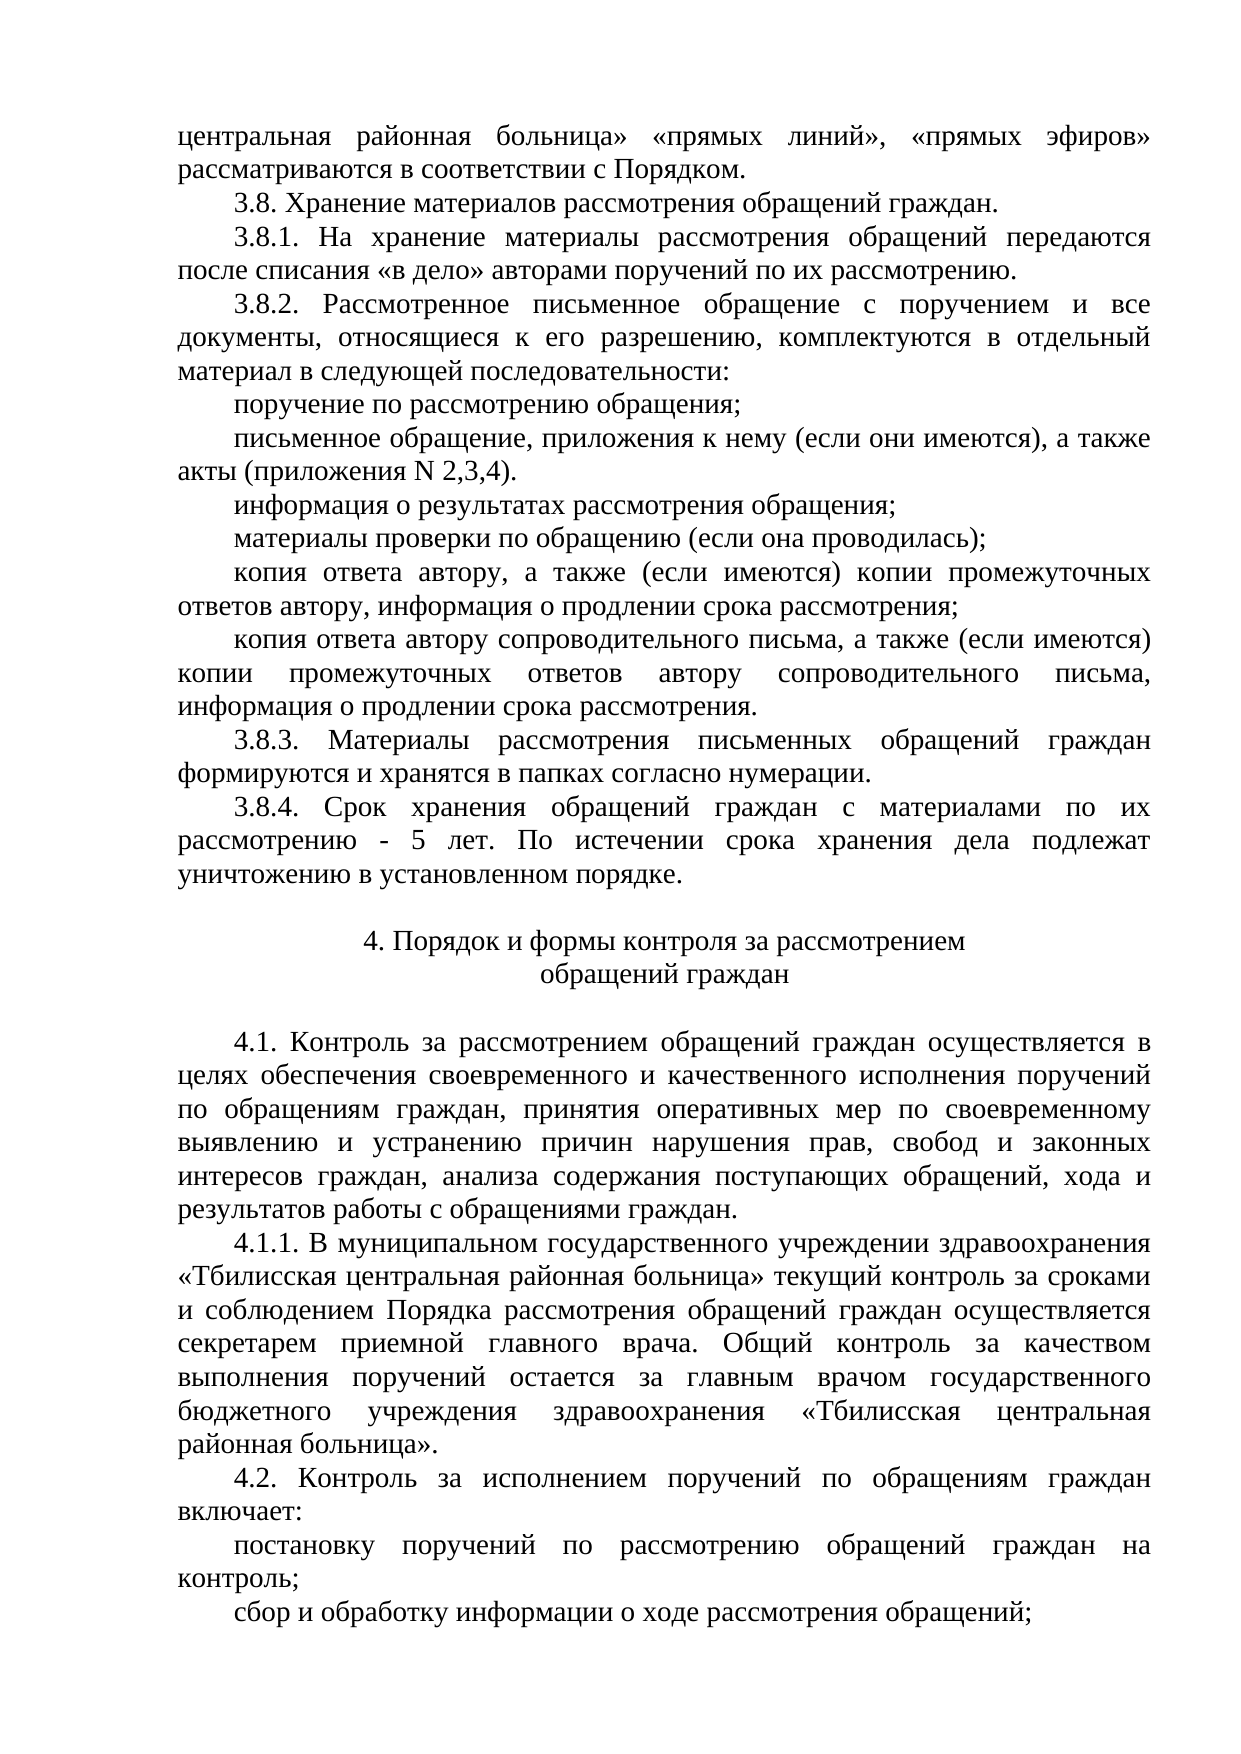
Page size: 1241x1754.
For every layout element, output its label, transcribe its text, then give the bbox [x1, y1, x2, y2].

text 4.1.1. В муниципальном государственного учреждении здравоохранения «Тбилисская центральная районная больница» текущий контроль за сроками и соблюдением Порядка рассмотрения обращений граждан осуществляется секретарем приемной главного врача. Общий контроль за качеством выполнения поручений остается за главным врачом государственного бюджетного учреждения здравоохранения «Тбилисская центральная районная больница». [177, 1225, 1152, 1460]
text поручение по рассмотрению обращения; [177, 386, 1152, 420]
text 3.8.4. Срок хранения обращений граждан с материалами по их рассмотрению - 5 лет. По истечении срока хранения дела подлежат уничтожению в установленном порядке. [177, 789, 1152, 889]
text сбор и обработку информации о ходе рассмотрения обращений; [177, 1594, 1152, 1627]
text 3.8.2. Рассмотренное письменное обращение с поручением и все документы, относящиеся к его разрешению, комплектуются в отдельный материал в следующей последовательности: [177, 286, 1152, 386]
text постановку поручений по рассмотрению обращений граждан на контроль; [177, 1527, 1152, 1594]
text информация о результатах рассмотрения обращения; [177, 487, 1152, 521]
text 4. Порядок и формы контроля за рассмотрением [177, 923, 1152, 957]
text обращений граждан [177, 957, 1152, 990]
text копия ответа автору, а также (если имеются) копии промежуточных ответов автору, информация о продлении срока рассмотрения; [177, 554, 1152, 621]
text 4.2. Контроль за исполнением поручений по обращениям граждан включает: [177, 1460, 1152, 1527]
text письменное обращение, приложения к нему (если они имеются), а также акты (приложения N 2,3,4). [177, 420, 1152, 487]
text копия ответа автору сопроводительного письма, а также (если имеются) копии промежуточных ответов автору сопроводительного письма, информация о продлении срока рассмотрения. [177, 621, 1152, 722]
text 3.8.3. Материалы рассмотрения письменных обращений граждан формируются и хранятся в папках согласно нумерации. [177, 722, 1152, 789]
text 4.1. Контроль за рассмотрением обращений граждан осуществляется в целях обеспечения своевременного и качественного исполнения поручений по обращениям граждан, принятия оперативных мер по своевременному выявлению и устранению причин нарушения прав, свобод и законных интересов граждан, анализа содержания поступающих обращений, хода и результатов работы с обращениями граждан. [177, 1024, 1152, 1225]
text 3.8.1. На хранение материалы рассмотрения обращений передаются после списания «в дело» авторами поручений по их рассмотрению. [177, 219, 1152, 286]
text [177, 118, 1152, 185]
text 3.8. Хранение материалов рассмотрения обращений граждан. [177, 185, 1152, 219]
text материалы проверки по обращению (если она проводилась); [177, 521, 1152, 554]
